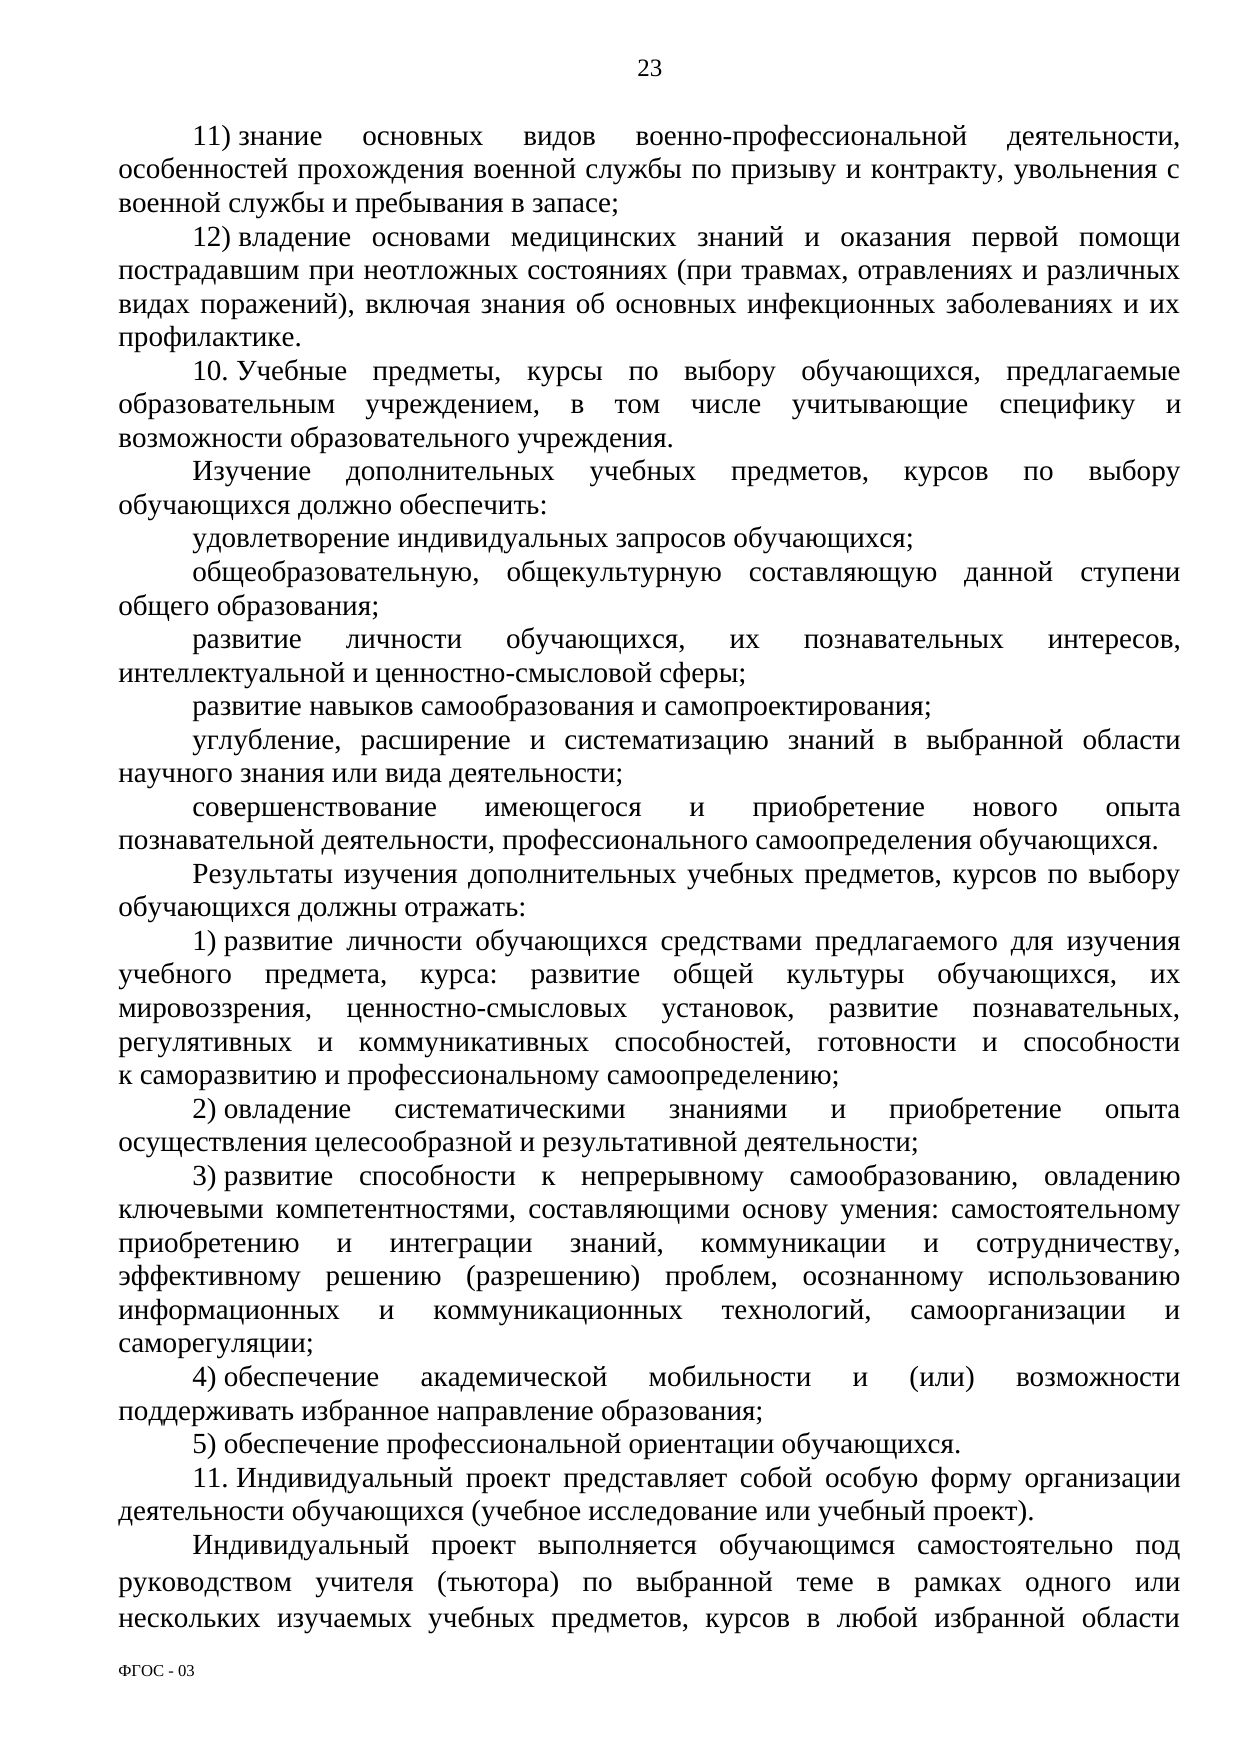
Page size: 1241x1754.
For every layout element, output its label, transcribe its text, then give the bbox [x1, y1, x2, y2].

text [118, 1527, 1181, 1634]
text 5) обеспечение профессиональной ориентации обучающихся. [118, 1426, 1181, 1460]
text 3) развитие способности к непрерывному самообразованию, овладению ключевыми компетентностями, составляющими основу умения: самостоятельному приобретению и интеграции знаний, коммуникации и сотрудничеству, эффективному решению (разрешению) проблем, осознанному использованию информационных и коммуникационных технологий, самоорганизации и саморегуляции; [118, 1158, 1181, 1359]
text углубление, расширение и систематизацию знаний в выбранной области научного знания или вида деятельности; [118, 722, 1181, 789]
text 11) знание основных видов военно-профессиональной деятельности, особенностей прохождения военной службы по призыву и контракту, увольнения с военной службы и пребывания в запасе; [118, 118, 1181, 219]
text 4) обеспечение академической мобильности и (или) возможности поддерживать избранное направление образования; [118, 1359, 1181, 1426]
text 10. Учебные предметы, курсы по выбору обучающихся, предлагаемые образовательным учреждением, в том числе учитывающие специфику и возможности образовательного учреждения. [118, 353, 1181, 453]
text развитие личности обучающихся, их познавательных интересов, интеллектуальной и ценностно-смысловой сферы; [118, 621, 1181, 688]
text 12) владение основами медицинских знаний и оказания первой помощи пострадавшим при неотложных состояниях (при травмах, отравлениях и различных видах поражений), включая знания об основных инфекционных заболеваниях и их профилактике. [118, 219, 1181, 353]
text общеобразовательную, общекультурную составляющую данной ступени общего образования; [118, 554, 1181, 621]
text Результаты изучения дополнительных учебных предметов, курсов по выбору обучающихся должны отражать: [118, 856, 1181, 923]
text развитие навыков самообразования и самопроектирования; [118, 688, 1181, 722]
text 2) овладение систематическими знаниями и приобретение опыта осуществления целесообразной и результативной деятельности; [118, 1091, 1181, 1158]
text 1) развитие личности обучающихся средствами предлагаемого для изучения учебного предмета, курса: развитие общей культуры обучающихся, их мировоззрения, ценностно-смысловых установок, развитие познавательных, регулятивных и коммуникативных способностей, готовности и способности к саморазвитию и профессиональному самоопределению; [118, 923, 1181, 1091]
text удовлетворение индивидуальных запросов обучающихся; [118, 521, 1181, 554]
text 11. Индивидуальный проект представляет собой особую форму организации деятельности обучающихся (учебное исследование или учебный проект). [118, 1460, 1181, 1527]
text совершенствование имеющегося и приобретение нового опыта познавательной деятельности, профессионального самоопределения обучающихся. [118, 789, 1181, 856]
text Изучение дополнительных учебных предметов, курсов по выбору обучающихся должно обеспечить: [118, 453, 1181, 521]
